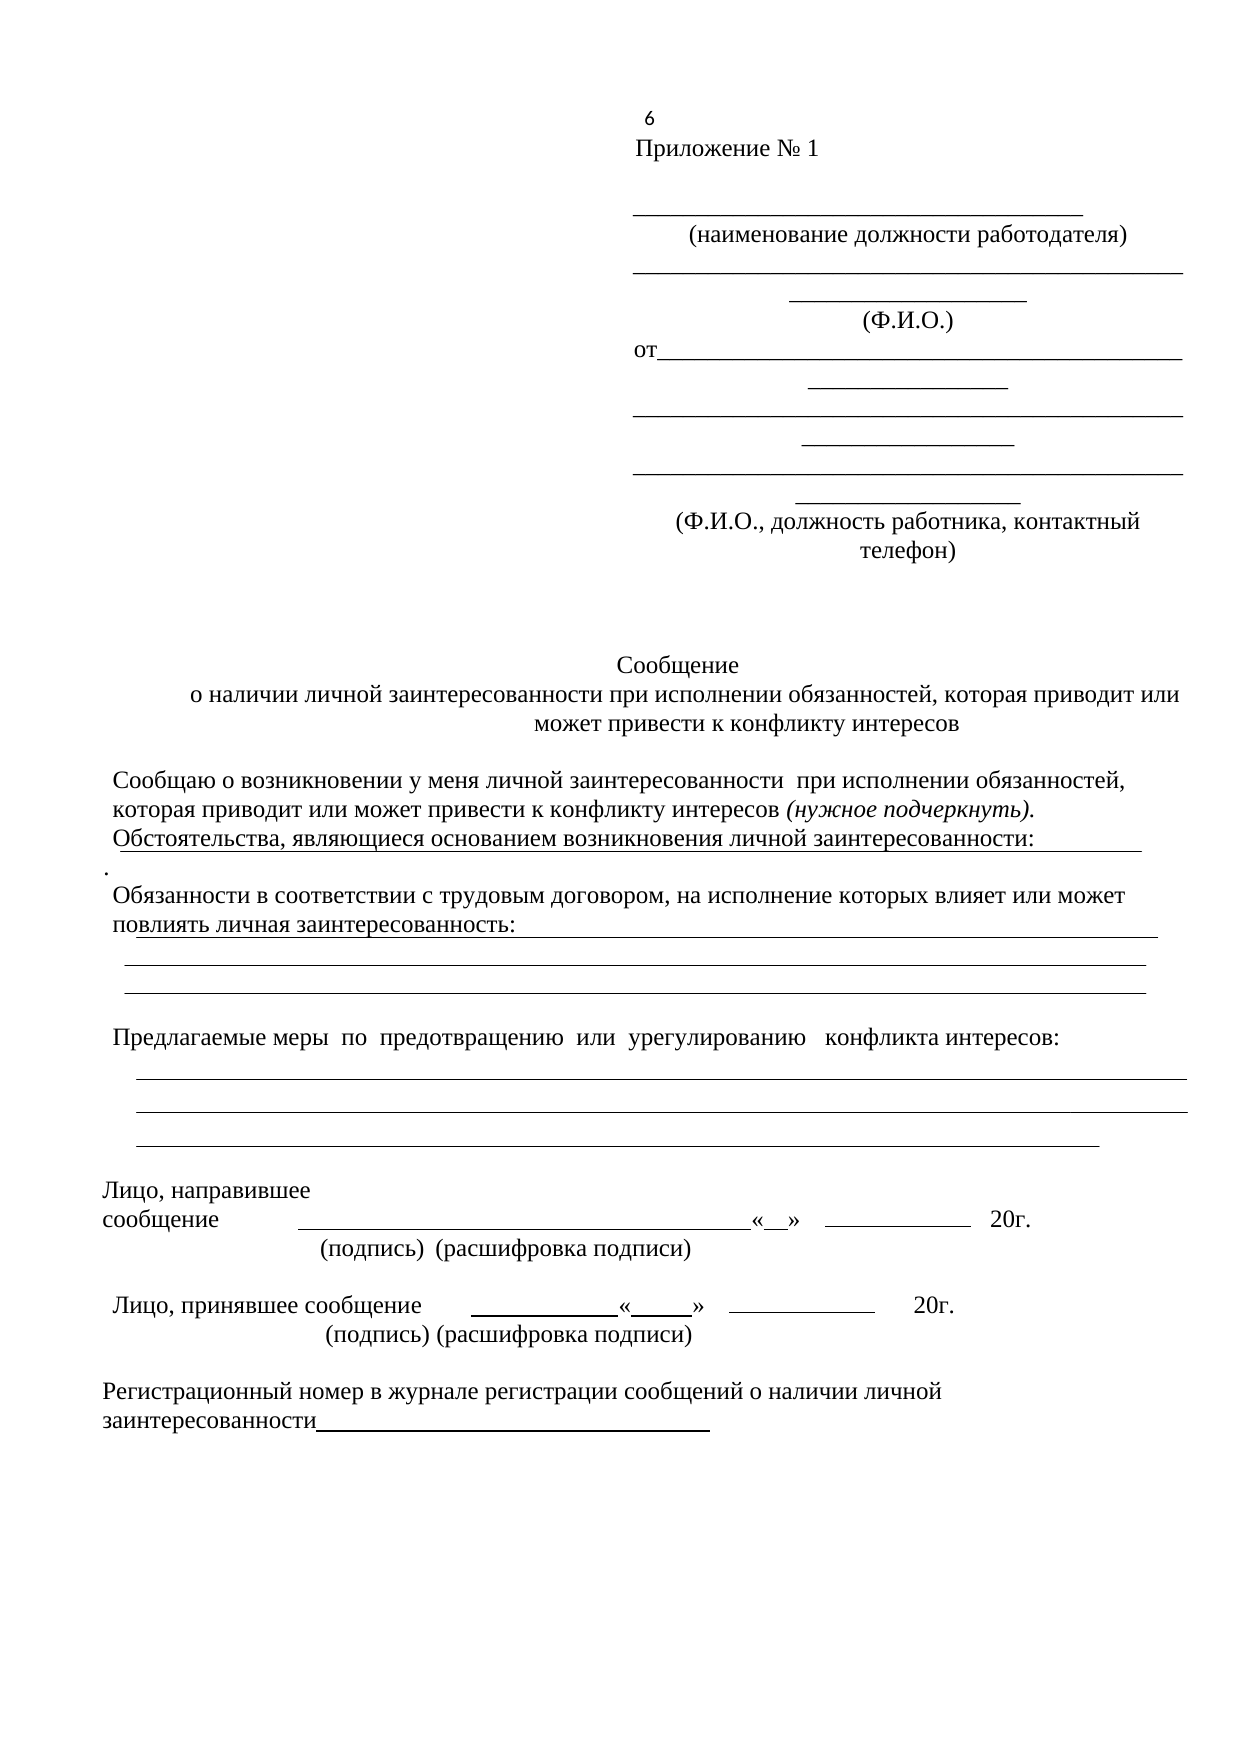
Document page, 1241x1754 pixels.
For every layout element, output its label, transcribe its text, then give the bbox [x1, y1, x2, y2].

text Сообщение [173, 650, 1182, 679]
text Обстоятельства, являющиеся основанием возникновения личной заинтересованности: [112, 823, 1181, 851]
text Обязанности в соответствии с трудовым договором, на исполнение которых влияет или может повлиять личная заинтересованность: [112, 880, 1181, 938]
text о наличии личной заинтересованности при исполнении обязанностей, которая приводит или может привести к конфликту интересов [189, 679, 1181, 736]
table_header Приложение № 1 [624, 133, 1194, 161]
text сообщение « » 20г. [102, 1204, 1182, 1233]
text Лицо, направившее [102, 1175, 1181, 1204]
text Сообщаю о возникновении у меня личной заинтересованности при исполнении обязанностей, которая приводит или может привести к конфликту интересов (нужное подчеркнуть). [112, 765, 1181, 823]
text (подпись) (расшифровка подписи) [102, 1233, 1182, 1261]
text Предлагаемые меры по предотвращению или урегулированию конфликта интересов: [112, 1022, 1181, 1051]
text заинтересованности [102, 1405, 1182, 1434]
text Лицо, принявшее сообщение « » 20г. [112, 1290, 1053, 1319]
table_header ____________________________________ (наименование должности работодателя) _______________________________________________________________ (Ф.И.О.) от__________________________________________________________ _____________________________________________________________ ______________________________________________________________ (Ф.И.О., должность работника, контактный телефон) [622, 190, 1194, 593]
text (подпись) (расшифровка подписи) [102, 1319, 1182, 1348]
text . [102, 851, 1147, 880]
text Регистрационный номер в журнале регистрации сообщений о наличии личной [102, 1376, 1181, 1405]
